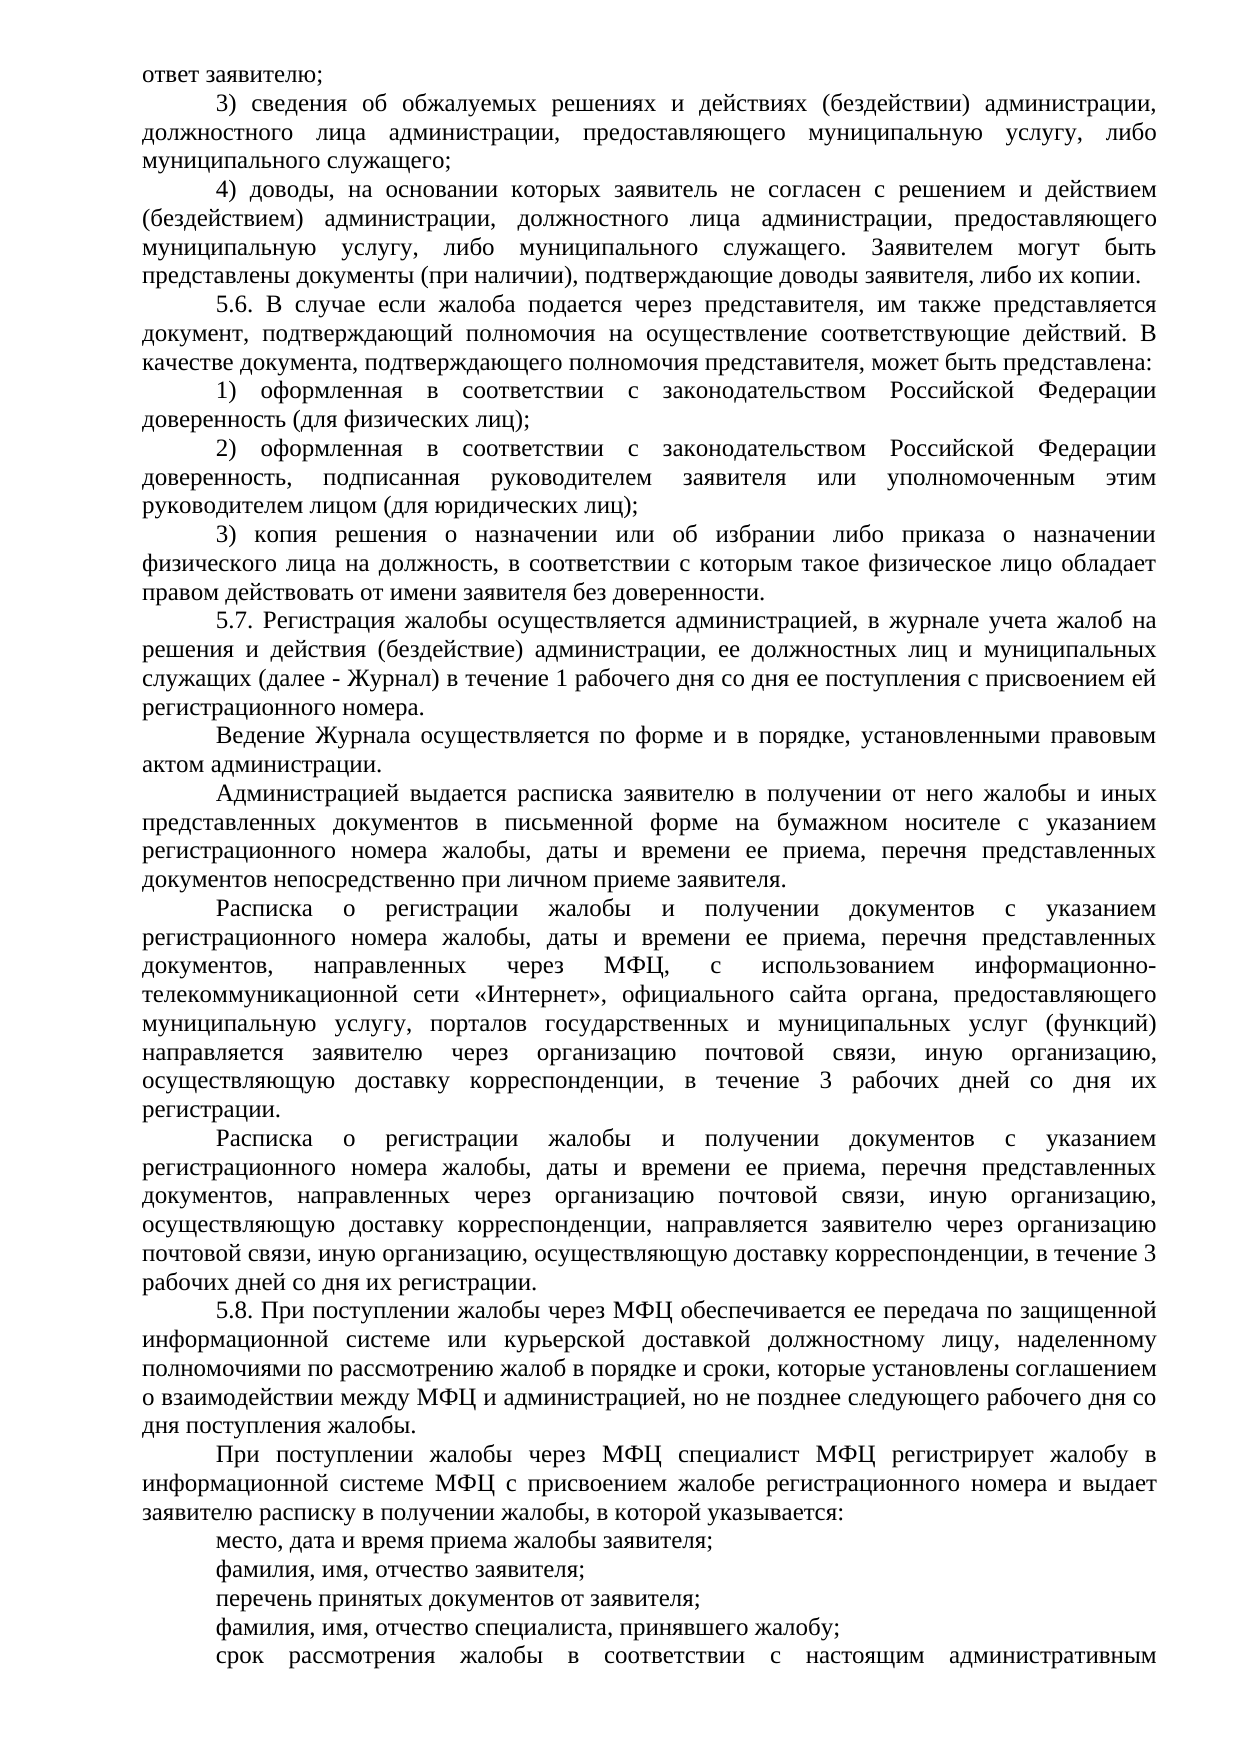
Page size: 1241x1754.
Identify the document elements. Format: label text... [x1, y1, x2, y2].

text 4) доводы, на основании которых заявитель не согласен с решением и действием (бездействием) администрации, должностного лица администрации, предоставляющего муниципальную услугу, либо муниципального служащего. Заявителем могут быть представлены документы (при наличии), подтверждающие доводы заявителя, либо их копии. [142, 174, 1157, 289]
text 3) копия решения о назначении или об избрании либо приказа о назначении физического лица на должность, в соответствии с которым такое физическое лицо обладает правом действовать от имени заявителя без доверенности. [142, 519, 1157, 605]
text фамилия, имя, отчество заявителя; [142, 1554, 1157, 1583]
text 5.6. В случае если жалоба подается через представителя, им также представляется документ, подтверждающий полномочия на осуществление соответствующие действий. В качестве документа, подтверждающего полномочия представителя, может быть представлена: [142, 289, 1157, 375]
text 3) сведения об обжалуемых решениях и действиях (бездействии) администрации, должностного лица администрации, предоставляющего муниципальную услугу, либо муниципального служащего; [142, 88, 1157, 174]
text Администрацией выдается расписка заявителю в получении от него жалобы и иных представленных документов в письменной форме на бумажном носителе с указанием регистрационного номера жалобы, даты и времени ее приема, перечня представленных документов непосредственно при личном приеме заявителя. [142, 778, 1157, 893]
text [142, 1640, 1157, 1669]
text 5.7. Регистрация жалобы осуществляется администрацией, в журнале учета жалоб на решения и действия (бездействие) администрации, ее должностных лиц и муниципальных служащих (далее - Журнал) в течение 1 рабочего дня со дня ее поступления с присвоением ей регистрационного номера. [142, 605, 1157, 720]
text Ведение Журнала осуществляется по форме и в порядке, установленными правовым актом администрации. [142, 720, 1157, 778]
text фамилия, имя, отчество специалиста, принявшего жалобу; [142, 1612, 1157, 1640]
text При поступлении жалобы через МФЦ специалист МФЦ регистрирует жалобу в информационной системе МФЦ с присвоением жалобе регистрационного номера и выдает заявителю расписку в получении жалобы, в которой указывается: [142, 1439, 1157, 1525]
text Расписка о регистрации жалобы и получении документов с указанием регистрационного номера жалобы, даты и времени ее приема, перечня представленных документов, направленных через МФЦ, с использованием информационно-телекоммуникационной сети «Интернет», официального сайта органа, предоставляющего муниципальную услугу, порталов государственных и муниципальных услуг (функций) направляется заявителю через организацию почтовой связи, иную организацию, осуществляющую доставку корреспонденции, в течение 3 рабочих дней со дня их регистрации. [142, 893, 1157, 1123]
text Расписка о регистрации жалобы и получении документов с указанием регистрационного номера жалобы, даты и времени ее приема, перечня представленных документов, направленных через организацию почтовой связи, иную организацию, осуществляющую доставку корреспонденции, направляется заявителю через организацию почтовой связи, иную организацию, осуществляющую доставку корреспонденции, в течение 3 рабочих дней со дня их регистрации. [142, 1123, 1157, 1295]
text 2) оформленная в соответствии с законодательством Российской Федерации доверенность, подписанная руководителем заявителя или уполномоченным этим руководителем лицом (для юридических лиц); [142, 433, 1157, 519]
text 1) оформленная в соответствии с законодательством Российской Федерации доверенность (для физических лиц); [142, 375, 1157, 433]
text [142, 59, 1157, 88]
text 5.8. При поступлении жалобы через МФЦ обеспечивается ее передача по защищенной информационной системе или курьерской доставкой должностному лицу, наделенному полномочиями по рассмотрению жалоб в порядке и сроки, которые установлены соглашением о взаимодействии между МФЦ и администрацией, но не позднее следующего рабочего дня со дня поступления жалобы. [142, 1295, 1157, 1439]
text место, дата и время приема жалобы заявителя; [142, 1525, 1157, 1554]
text перечень принятых документов от заявителя; [142, 1583, 1157, 1612]
